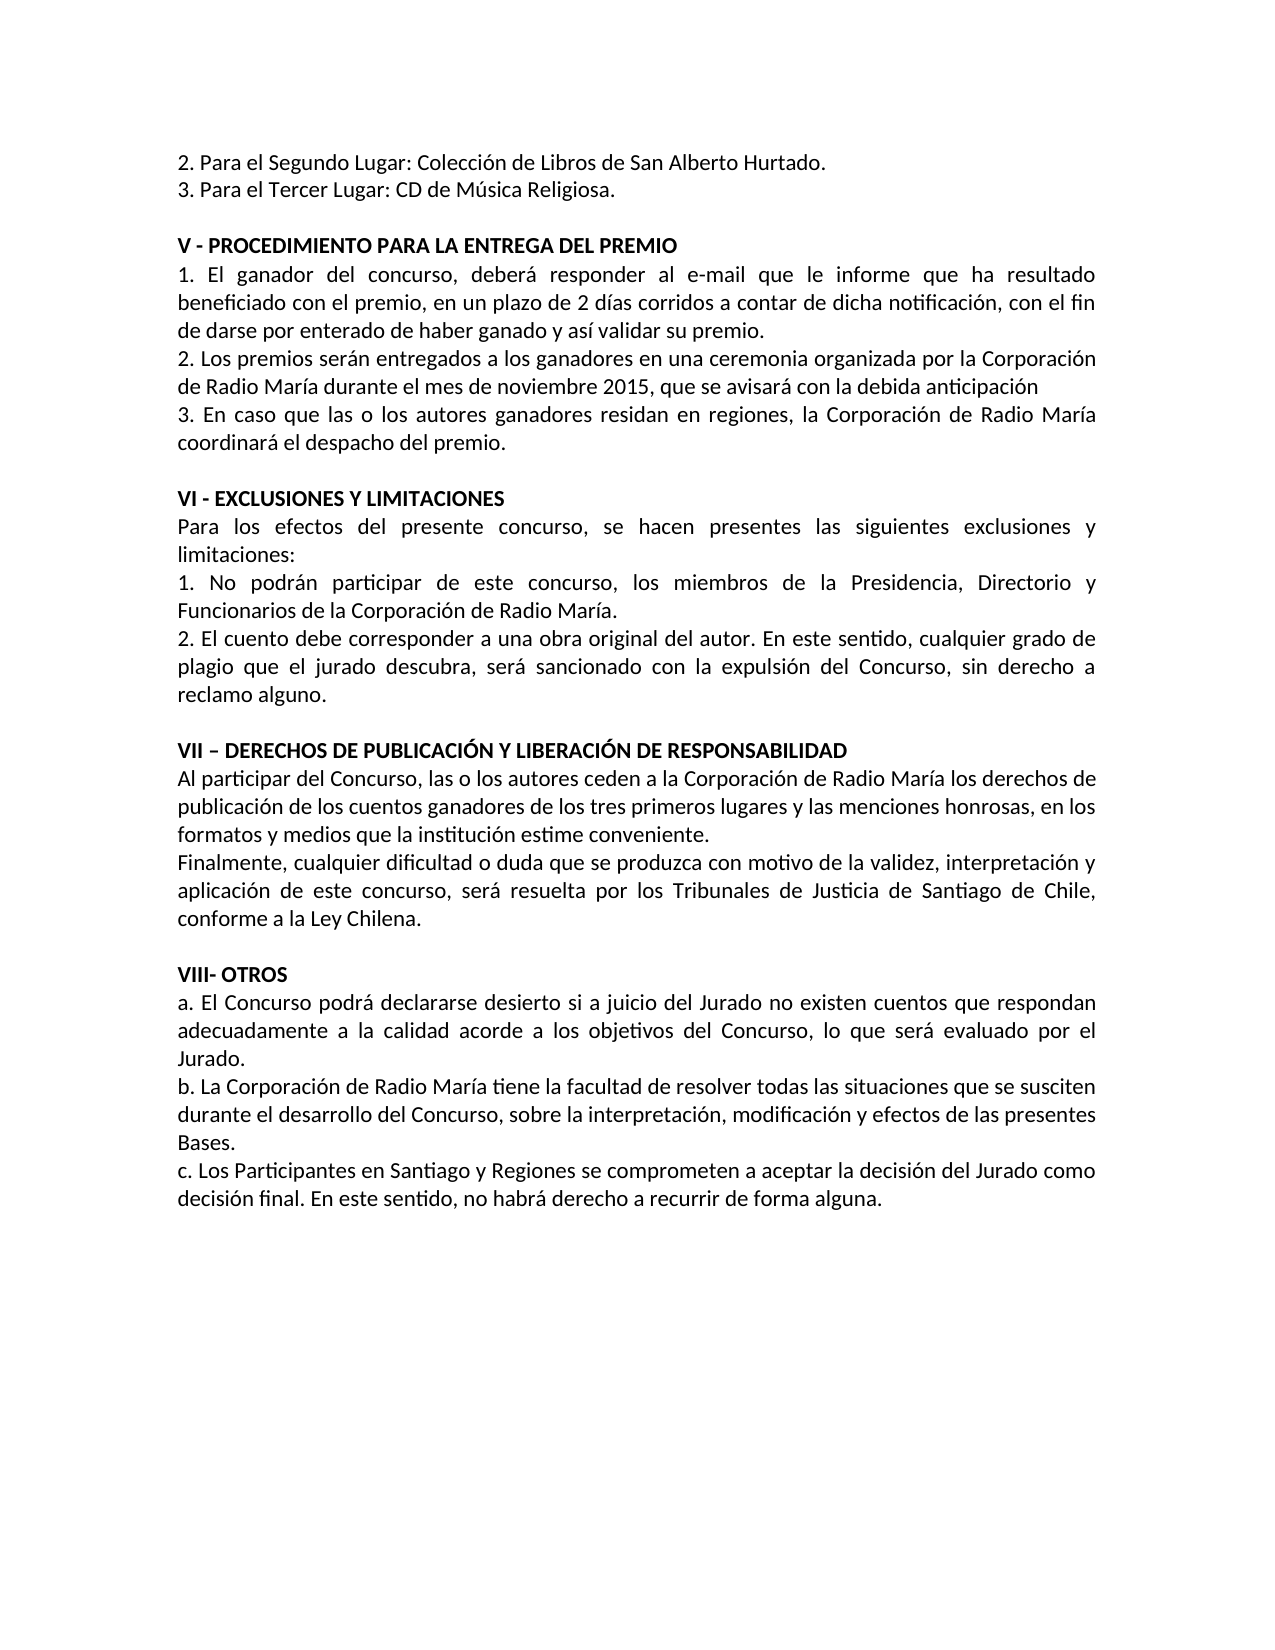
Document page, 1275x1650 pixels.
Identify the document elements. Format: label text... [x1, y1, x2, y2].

text 2. Los premios serán entregados a los ganadores en una ceremonia organizada por la Corporación de Radio María durante el mes de noviembre 2015, que se avisará con la debida anticipación [177, 344, 1098, 400]
text Al participar del Concurso, las o los autores ceden a la Corporación de Radio María los derechos de publicación de los cuentos ganadores de los tres primeros lugares y las menciones honrosas, en los formatos y medios que la institución estime conveniente. [177, 764, 1098, 848]
text 1. No podrán participar de este concurso, los miembros de la Presidencia, Directorio y Funcionarios de la Corporación de Radio María. [177, 568, 1098, 624]
text b. La Corporación de Radio María tiene la facultad de resolver todas las situaciones que se susciten durante el desarrollo del Concurso, sobre la interpretación, modificación y efectos de las presentes Bases. [177, 1072, 1098, 1156]
text 3. En caso que las o los autores ganadores residan en regiones, la Corporación de Radio María coordinará el despacho del premio. [177, 400, 1098, 456]
text Finalmente, cualquier dificultad o duda que se produzca con motivo de la validez, interpretación y aplicación de este concurso, será resuelta por los Tribunales de Justicia de Santiago de Chile, conforme a la Ley Chilena. [177, 848, 1098, 932]
text 2. Para el Segundo Lugar: Colección de Libros de San Alberto Hurtado. [177, 148, 1098, 176]
text VIII- OTROS [177, 960, 1098, 988]
text 2. El cuento debe corresponder a una obra original del autor. En este sentido, cualquier grado de plagio que el jurado descubra, será sancionado con la expulsión del Concurso, sin derecho a reclamo alguno. [177, 624, 1098, 708]
text a. El Concurso podrá declararse desierto si a juicio del Jurado no existen cuentos que respondan adecuadamente a la calidad acorde a los objetivos del Concurso, lo que será evaluado por el Jurado. [177, 988, 1098, 1072]
text 1. El ganador del concurso, deberá responder al e-mail que le informe que ha resultado beneficiado con el premio, en un plazo de 2 días corridos a contar de dicha notificación, con el fin de darse por enterado de haber ganado y así validar su premio. [177, 260, 1098, 344]
text Para los efectos del presente concurso, se hacen presentes las siguientes exclusiones y limitaciones: [177, 512, 1098, 568]
text c. Los Participantes en Santiago y Regiones se comprometen a aceptar la decisión del Jurado como decisión final. En este sentido, no habrá derecho a recurrir de forma alguna. [177, 1156, 1098, 1212]
text V - PROCEDIMIENTO PARA LA ENTREGA DEL PREMIO [177, 232, 1098, 260]
text 3. Para el Tercer Lugar: CD de Música Religiosa. [177, 176, 1098, 204]
text VI - EXCLUSIONES Y LIMITACIONES [177, 484, 1098, 512]
text VII – DERECHOS DE PUBLICACIÓN Y LIBERACIÓN DE RESPONSABILIDAD [177, 736, 1098, 764]
